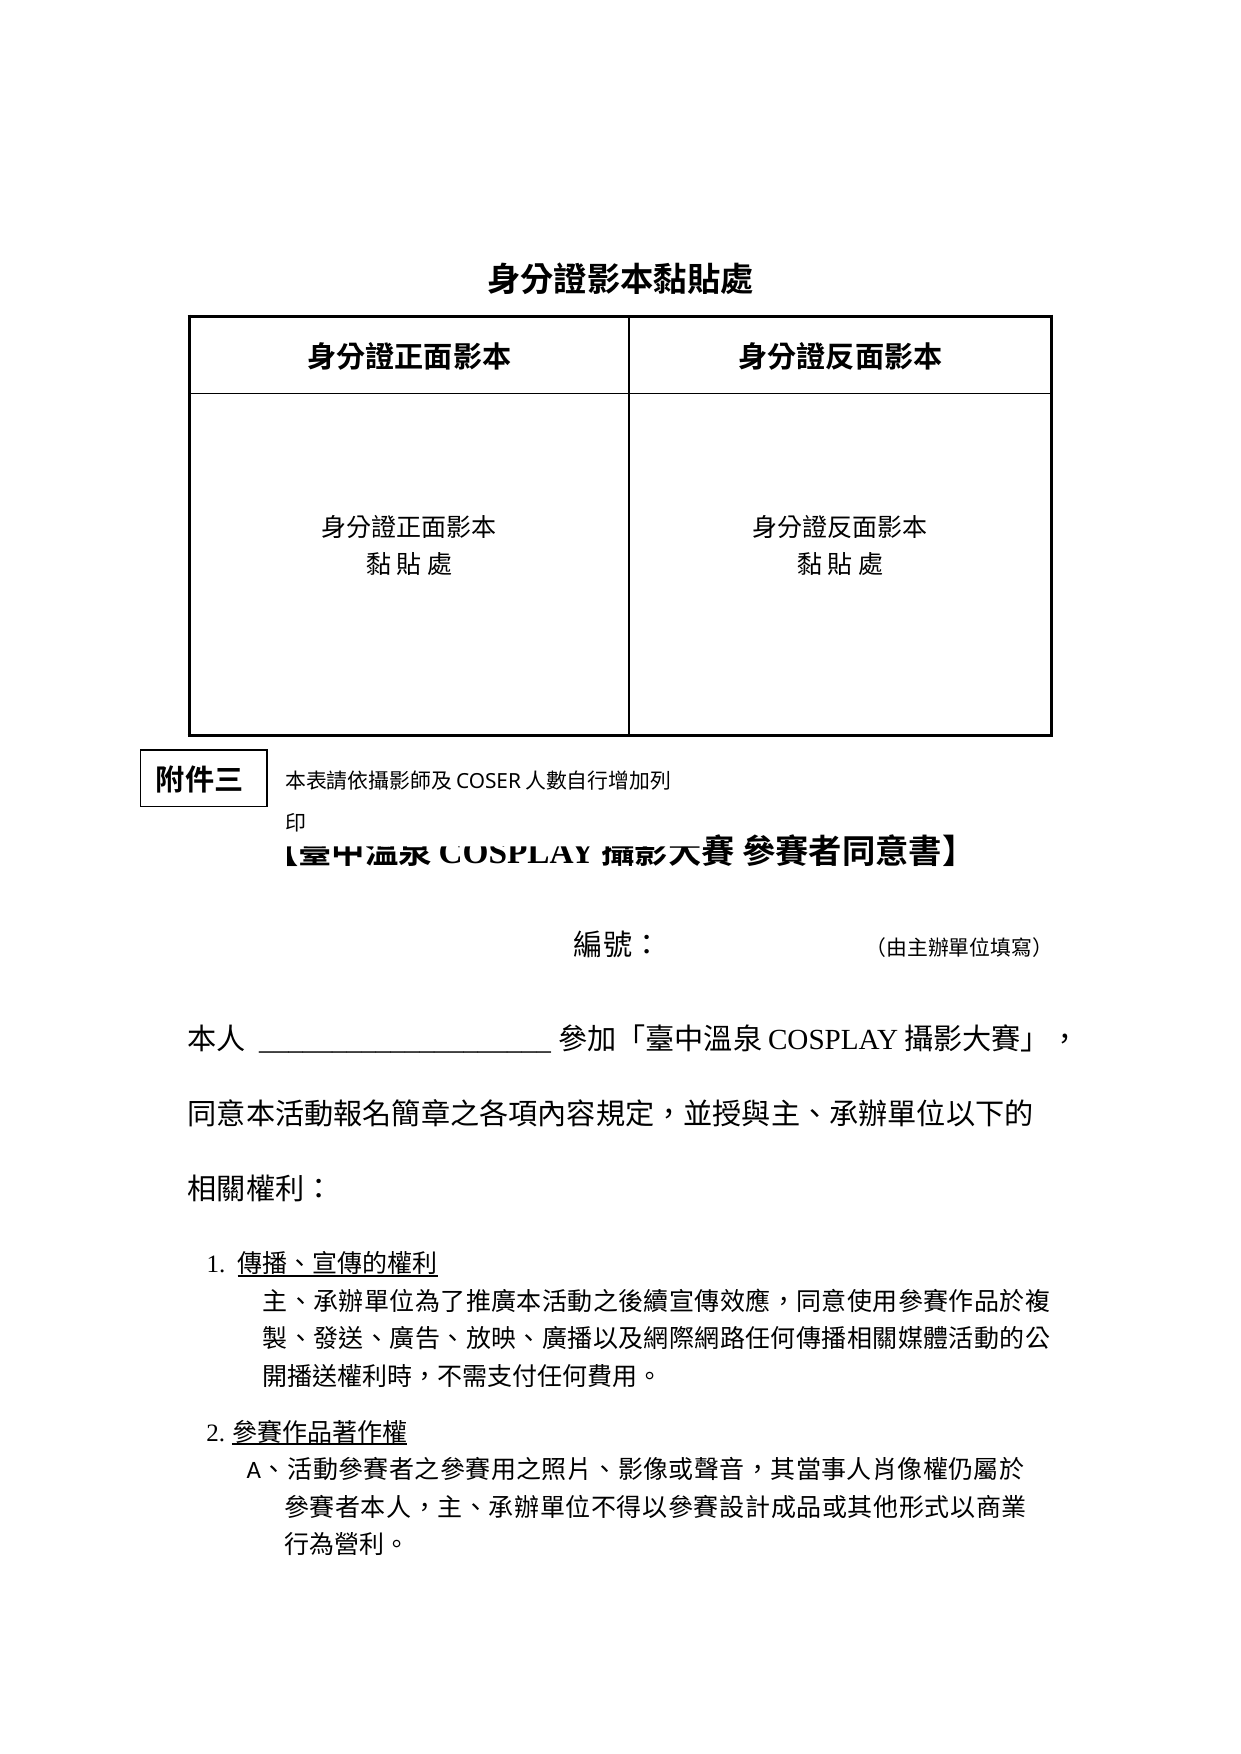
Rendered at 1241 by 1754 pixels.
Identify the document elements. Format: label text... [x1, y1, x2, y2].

table_cell 身分證反面影本 黏 貼 處 [630, 394, 1050, 734]
text 身分證影本黏貼處 [187, 239, 1053, 314]
list 參賽作品著作權 [206, 1412, 1026, 1449]
table_cell 身分證正面影本 黏 貼 處 [191, 394, 628, 734]
table_header 身分證反面影本 [630, 318, 1050, 393]
text 主、承辦單位為了推廣本活動之後續宣傳效應，同意使用參賽作品於複製、發送、廣告、放映、廣播以及網際網路任何傳播相關媒體活動的公開播送權利時，不需支付任何費用。 [262, 1281, 1053, 1393]
text 編號： （由主辦單位填寫） [187, 906, 1053, 981]
text 【臺中溫泉COSPLAY攝影大賽 參賽者同意書】 [187, 812, 1053, 887]
table_header 身分證正面影本 [191, 318, 628, 393]
text 本人 ____________________ 參加「臺中溫泉COSPLAY攝影大賽」，同意本活動報名簡章之各項內容規定，並授與主、承辦單位以下的相關權利： [187, 999, 1053, 1224]
list 傳播、宣傳的權利 [206, 1243, 1027, 1281]
list 活動參賽者之參賽用之照片、影像或聲音，其當事人肖像權仍屬於參賽者本人，主、承辦單位不得以參賽設計成品或其他形式以商業行為營利。 [246, 1449, 1027, 1562]
